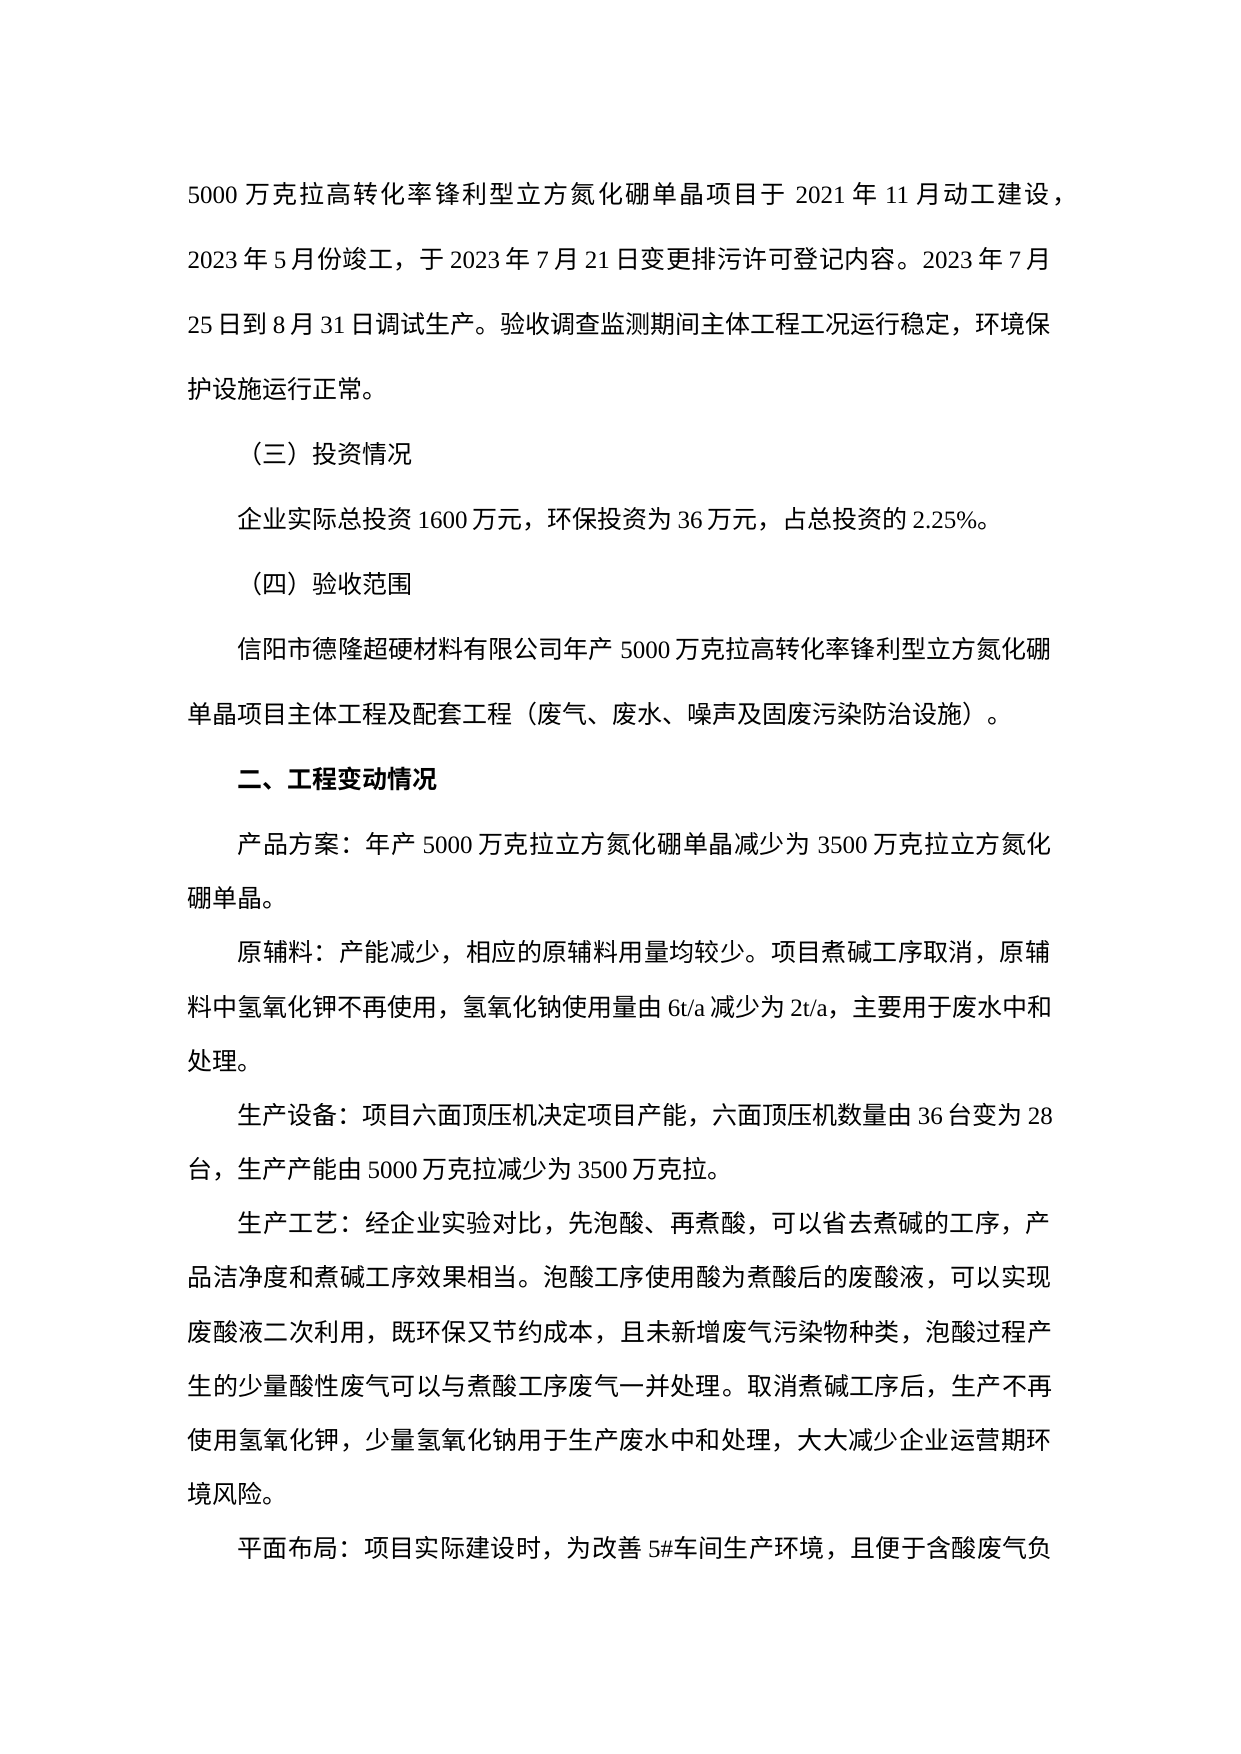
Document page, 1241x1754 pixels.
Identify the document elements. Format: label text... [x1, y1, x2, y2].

text 生产设备：项目六面顶压机决定项目产能，六面顶压机数量由36台变为28台，生产产能由5000万克拉减少为3500万克拉。 [187, 1081, 1053, 1189]
text 生产工艺：经企业实验对比，先泡酸、再煮酸，可以省去煮碱的工序，产品洁净度和煮碱工序效果相当。泡酸工序使用酸为煮酸后的废酸液，可以实现废酸液二次利用，既环保又节约成本，且未新增废气污染物种类，泡酸过程产生的少量酸性废气可以与煮酸工序废气一并处理。取消煮碱工序后，生产不再使用氢氧化钾，少量氢氧化钠用于生产废水中和处理，大大减少企业运营期环境风险。 [187, 1189, 1053, 1514]
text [187, 1514, 1053, 1579]
text （四）验收范围 [187, 550, 1053, 615]
text 产品方案：年产5000万克拉立方氮化硼单晶减少为3500万克拉立方氮化硼单晶。 [187, 810, 1053, 918]
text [187, 160, 1053, 420]
text 信阳市德隆超硬材料有限公司年产5000万克拉高转化率锋利型立方氮化硼单晶项目主体工程及配套工程（废气、废水、噪声及固废污染防治设施）。 [187, 615, 1053, 745]
text 企业实际总投资1600万元，环保投资为36万元，占总投资的2.25%。 [187, 485, 1053, 550]
text （三）投资情况 [187, 420, 1053, 485]
text 原辅料：产能减少，相应的原辅料用量均较少。项目煮碱工序取消，原辅料中氢氧化钾不再使用，氢氧化钠使用量由6t/a减少为2t/a，主要用于废水中和处理。 [187, 918, 1053, 1081]
text 二、工程变动情况 [187, 745, 1053, 810]
